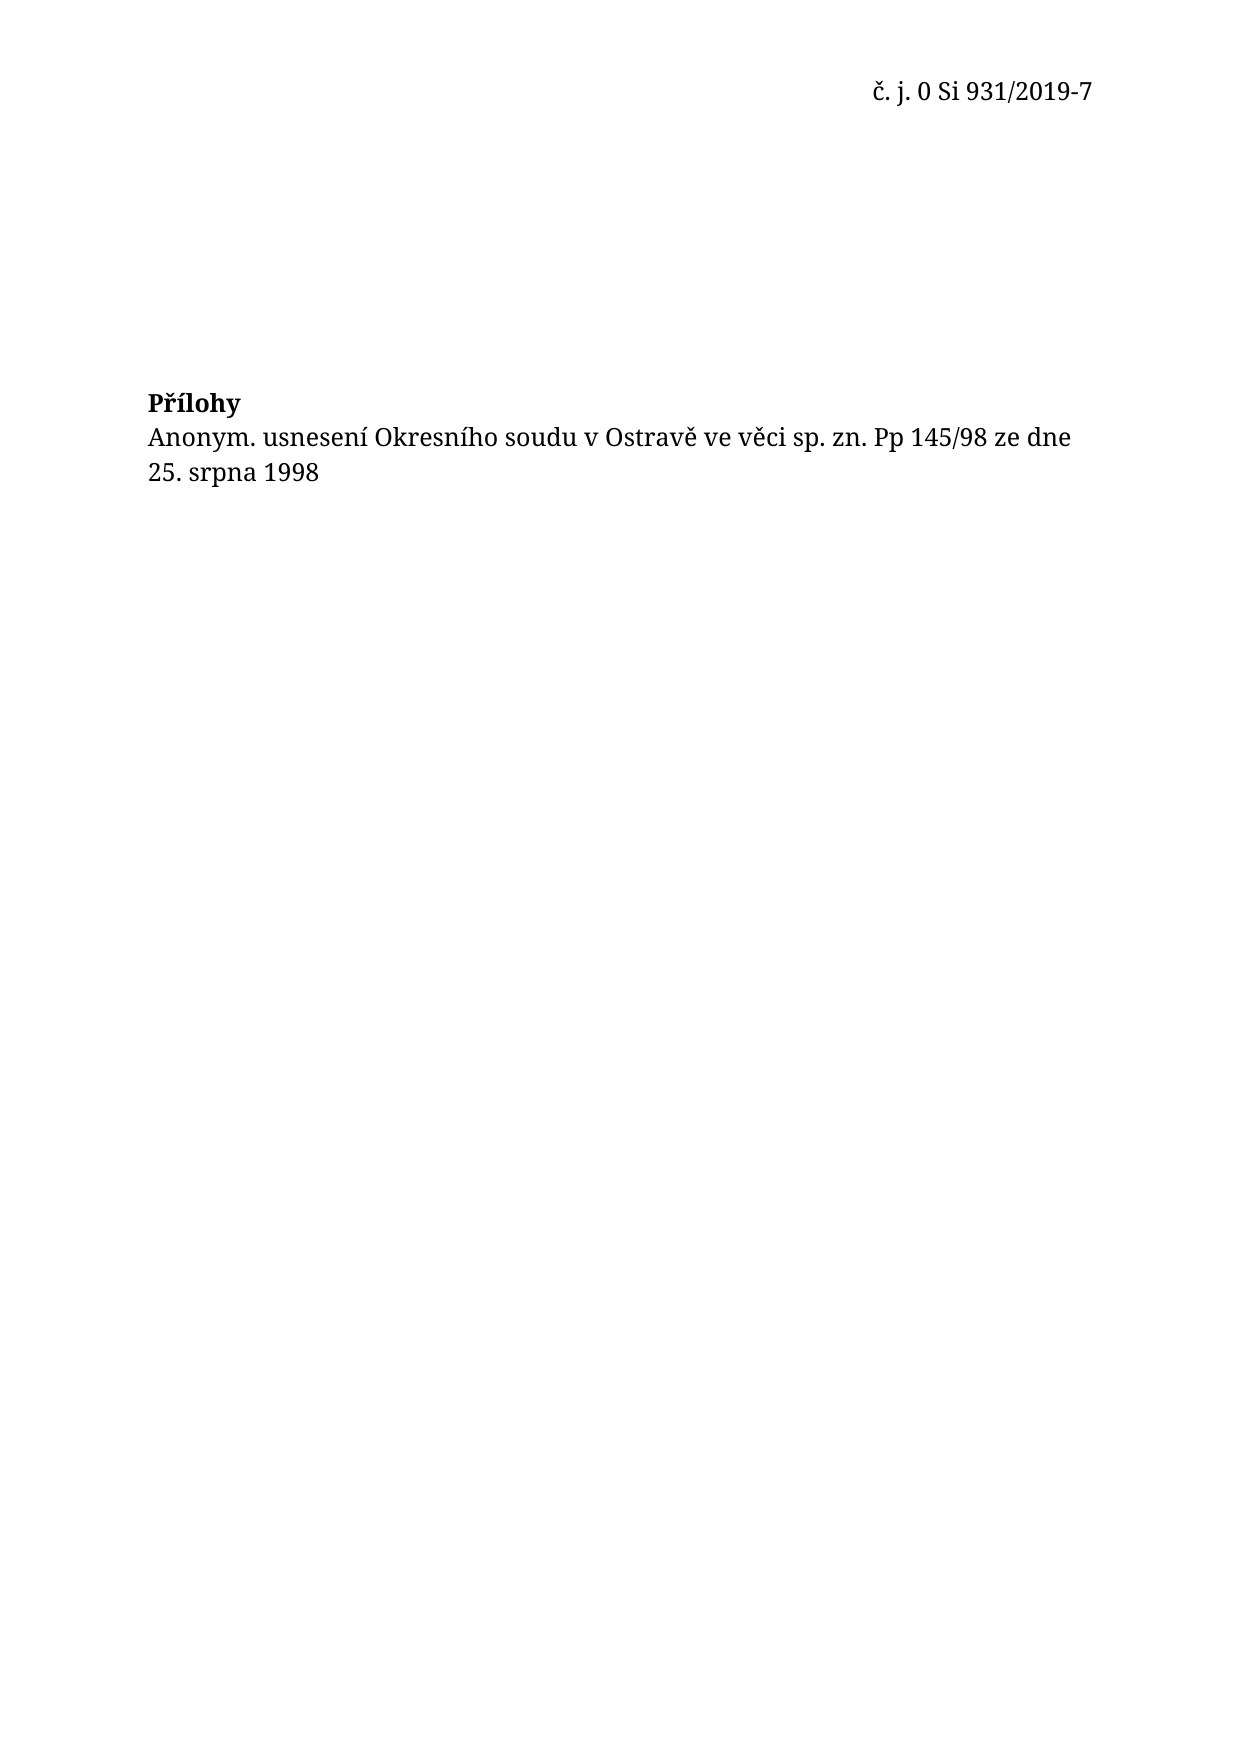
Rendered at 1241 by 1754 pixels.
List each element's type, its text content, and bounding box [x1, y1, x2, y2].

text Přílohy [148, 386, 1093, 420]
text Anonym. usnesení Okresního soudu v Ostravě ve věci sp. zn. Pp 145/98 ze dne 25. srpna 1998 [148, 420, 1093, 488]
